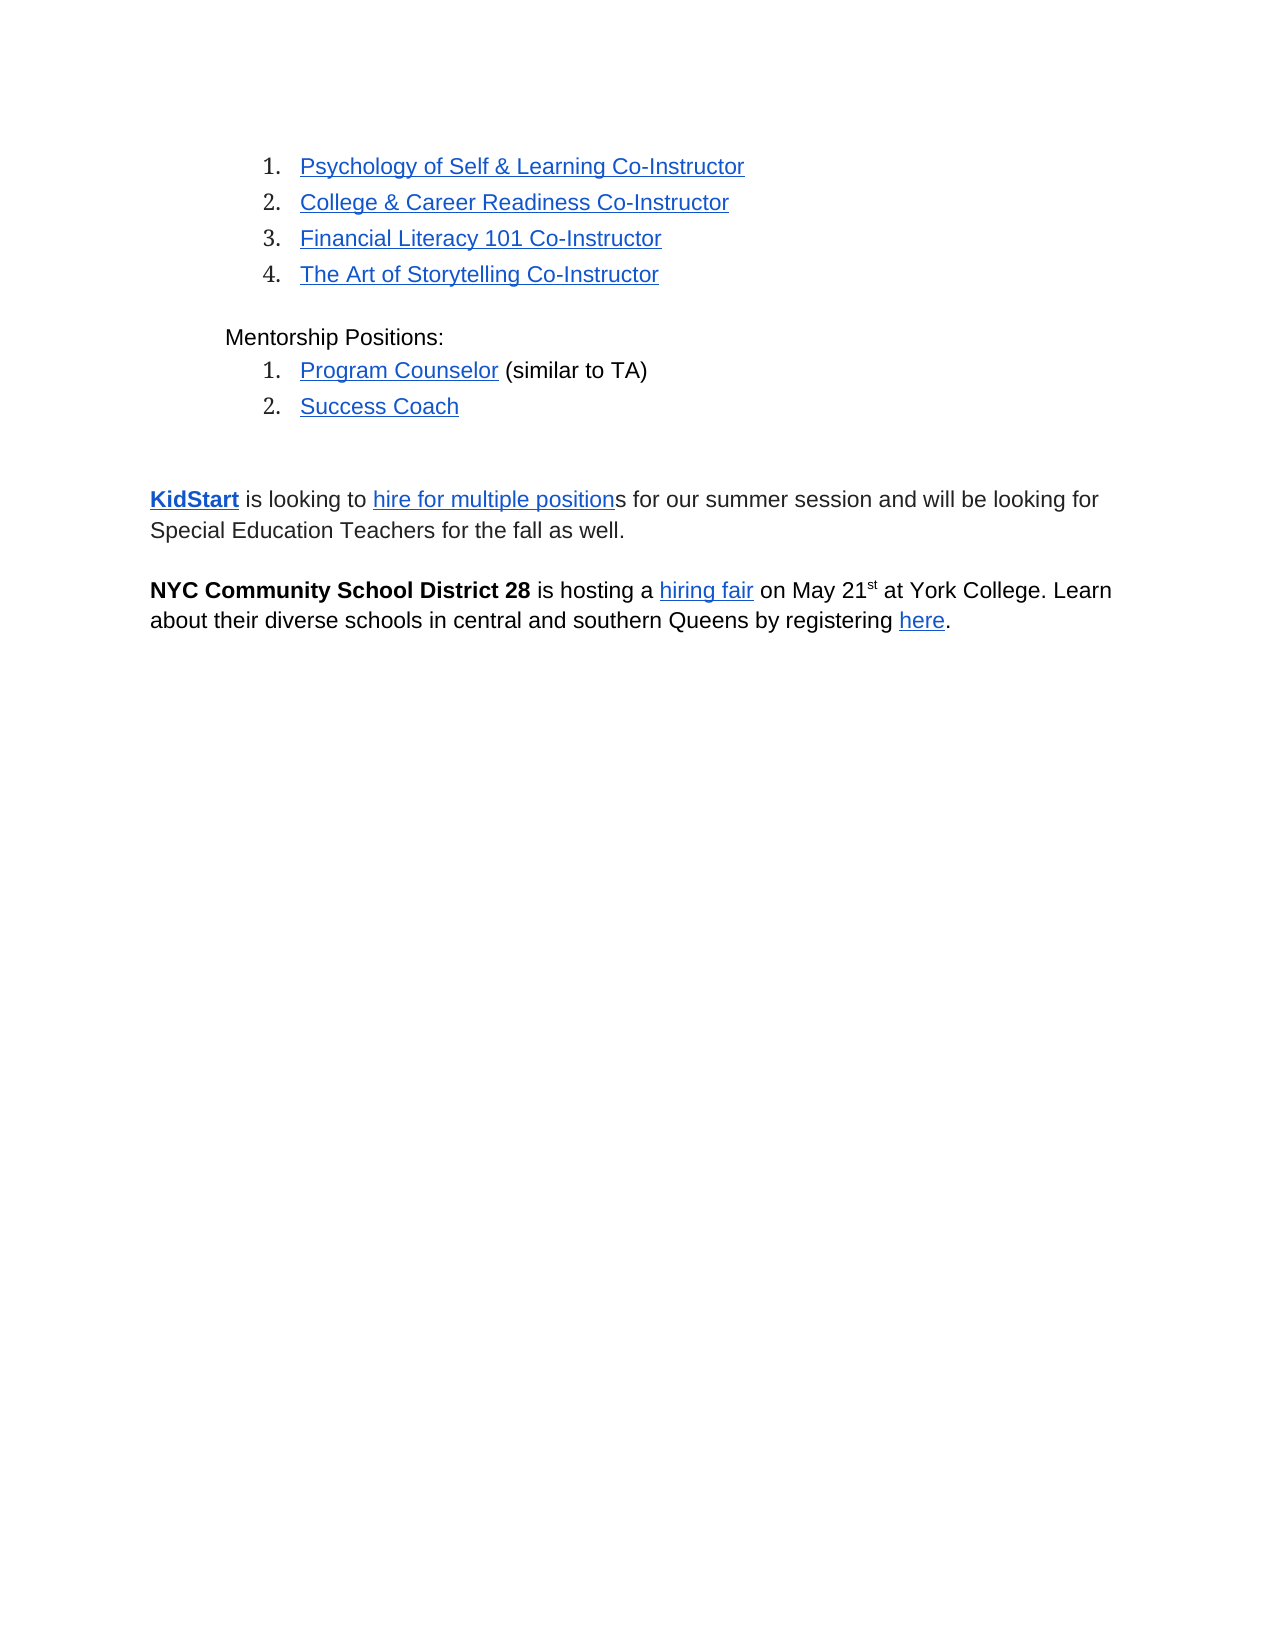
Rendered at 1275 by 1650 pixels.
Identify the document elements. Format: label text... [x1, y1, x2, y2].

text Mentorship Positions: [225, 324, 1125, 350]
list College & Career Readiness Co-Instructor [262, 186, 1125, 217]
list Psychology of Self & Learning Co-Instructor [262, 150, 1125, 181]
list Success Coach [262, 390, 1125, 421]
text KidStart is looking to hire for multiple positions for our summer session and will be looking for Special Education Teachers for the fall as well. [150, 486, 1125, 543]
list Financial Literacy 101 Co-Instructor [262, 222, 1125, 253]
text NYC Community School District 28 is hosting a hiring fair on May 21st at York College. Learn about their diverse schools in central and southern Queens by registering here. [150, 577, 1125, 634]
list Program Counselor (similar to TA) [262, 354, 1125, 385]
list The Art of Storytelling Co-Instructor [262, 258, 1125, 289]
